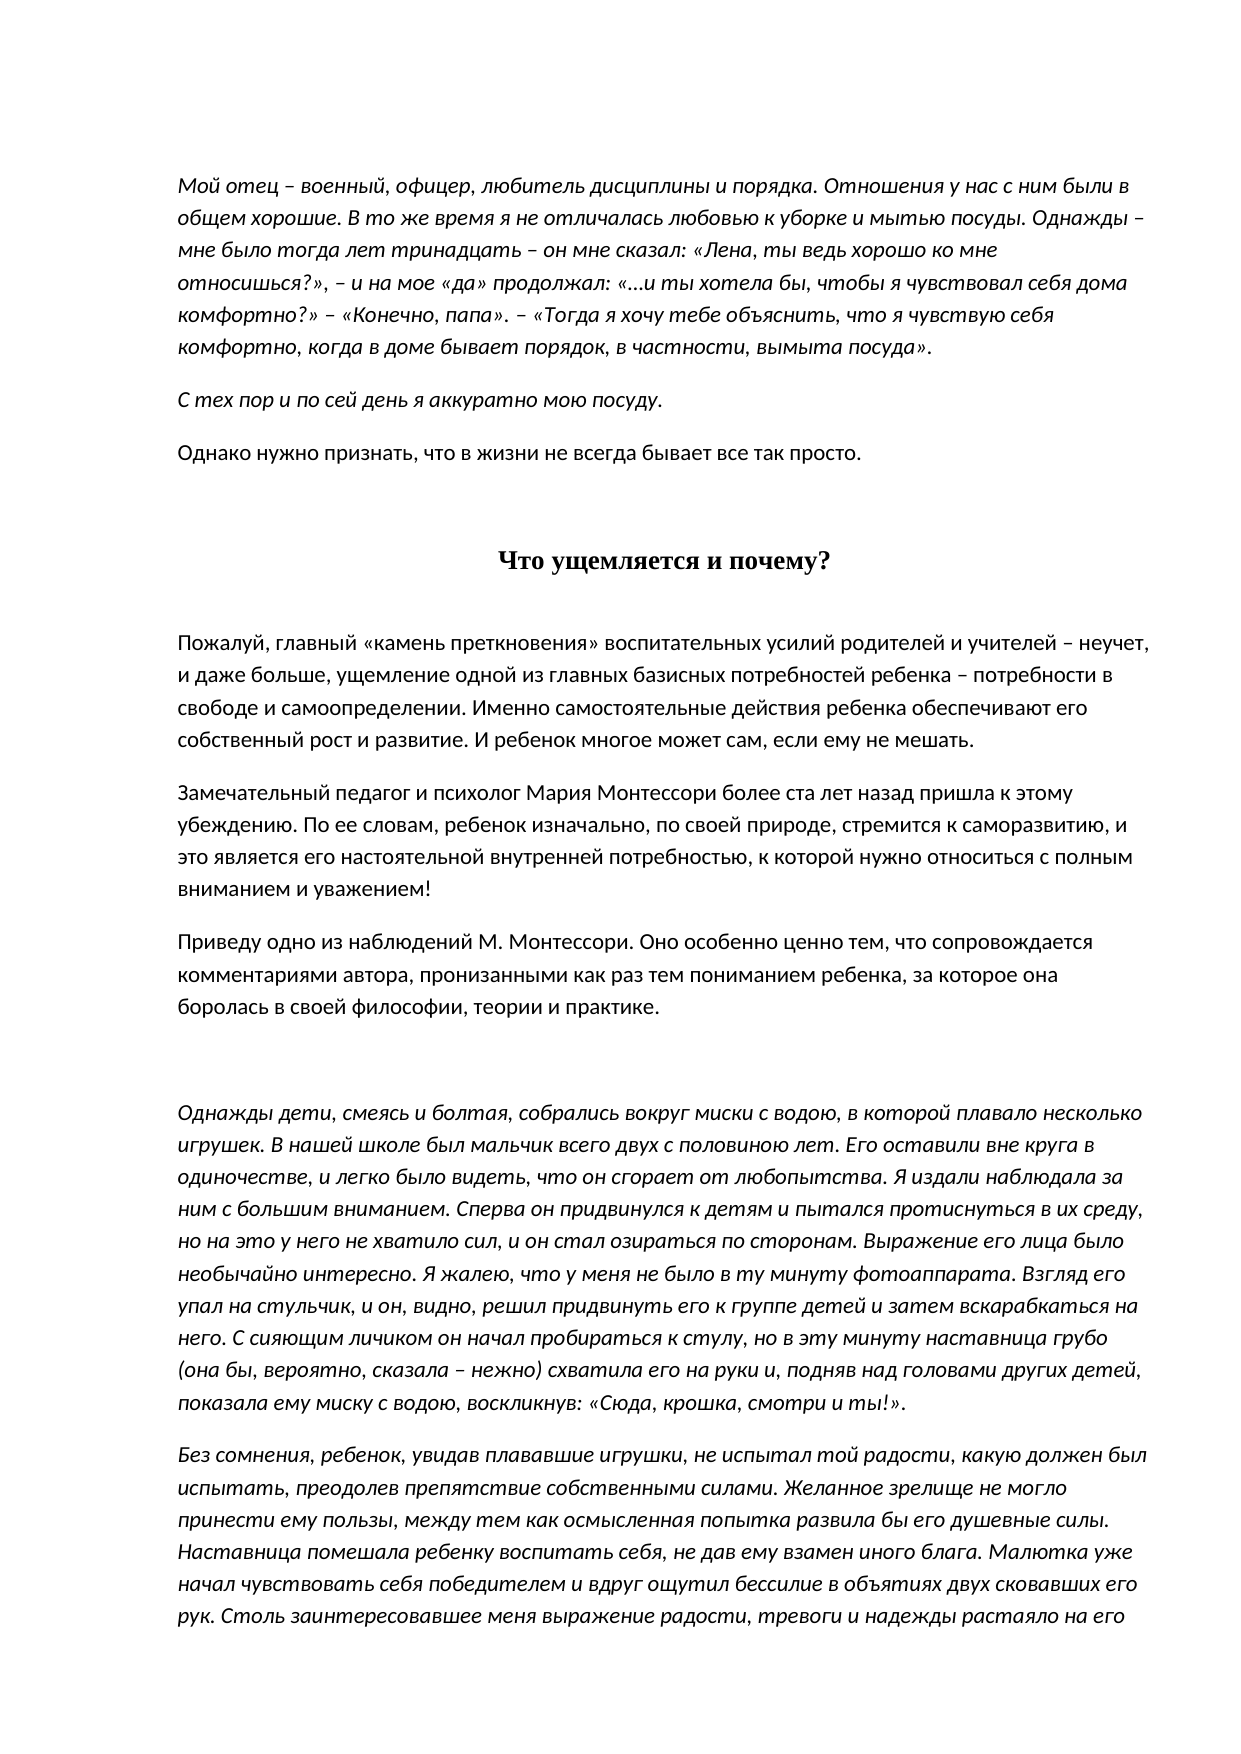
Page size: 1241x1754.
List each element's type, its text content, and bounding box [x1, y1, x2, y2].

text Замечательный педагог и психолог Мария Монтессори более ста лет назад пришла к этому убеждению. По ее словам, ребенок изначально, по своей природе, стремится к саморазвитию, и это является его настоятельной внутренней потребностью, к которой нужно относиться с полным вниманием и уважением! [177, 778, 1152, 902]
text Пожалуй, главный «камень преткновения» воспитательных усилий родителей и учителей – неучет, и даже больше, ущемление одной из главных базисных потребностей ребенка – потребности в свободе и самоопределении. Именно самостоятельные действия ребенка обеспечивают его собственный рост и развитие. И ребенок многое может сам, если ему не мешать. [177, 628, 1152, 753]
text С тех пор и по сей день я аккуратно мою посуду. [177, 385, 1152, 413]
text Мой отец – военный, офицер, любитель дисциплины и порядка. Отношения у нас с ним были в общем хорошие. В то же время я не отличалась любовью к уборке и мытью посуды. Однажды – мне было тогда лет тринадцать – он мне сказал: «Лена, ты ведь хорошо ко мне относишься?», – и на мое «да» продолжал: «…и ты хотела бы, чтобы я чувствовал себя дома комфортно?» – «Конечно, папа». – «Тогда я хочу тебе объяснить, что я чувствую себя комфортно, когда в доме бывает порядок, в частности, вымыта посуда». [177, 171, 1152, 360]
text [177, 1441, 1152, 1629]
text Однажды дети, смеясь и болтая, собрались вокруг миски с водою, в которой плавало несколько игрушек. В нашей школе был мальчик всего двух с половиною лет. Его оставили вне круга в одиночестве, и легко было видеть, что он сгорает от любопытства. Я издали наблюдала за ним с большим вниманием. Сперва он придвинулся к детям и пытался протиснуться в их среду, но на это у него не хватило сил, и он стал озираться по сторонам. Выражение его лица было необычайно интересно. Я жалею, что у меня не было в ту минуту фотоаппарата. Взгляд его упал на стульчик, и он, видно, решил придвинуть его к группе детей и затем вскарабкаться на него. С сияющим личиком он начал пробираться к стулу, но в эту минуту наставница грубо (она бы, вероятно, сказала – нежно) схватила его на руки и, подняв над головами других детей, показала ему миску с водою, воскликнув: «Сюда, крошка, смотри и ты!». [177, 1098, 1152, 1416]
subtitle Что ущемляется и почему? [177, 544, 1152, 575]
text Приведу одно из наблюдений М. Монтессори. Оно особенно ценно тем, что сопровождается комментариями автора, пронизанными как раз тем пониманием ребенка, за которое она боролась в своей философии, теории и практике. [177, 927, 1152, 1020]
text Однако нужно признать, что в жизни не всегда бывает все так просто. [177, 438, 1152, 466]
